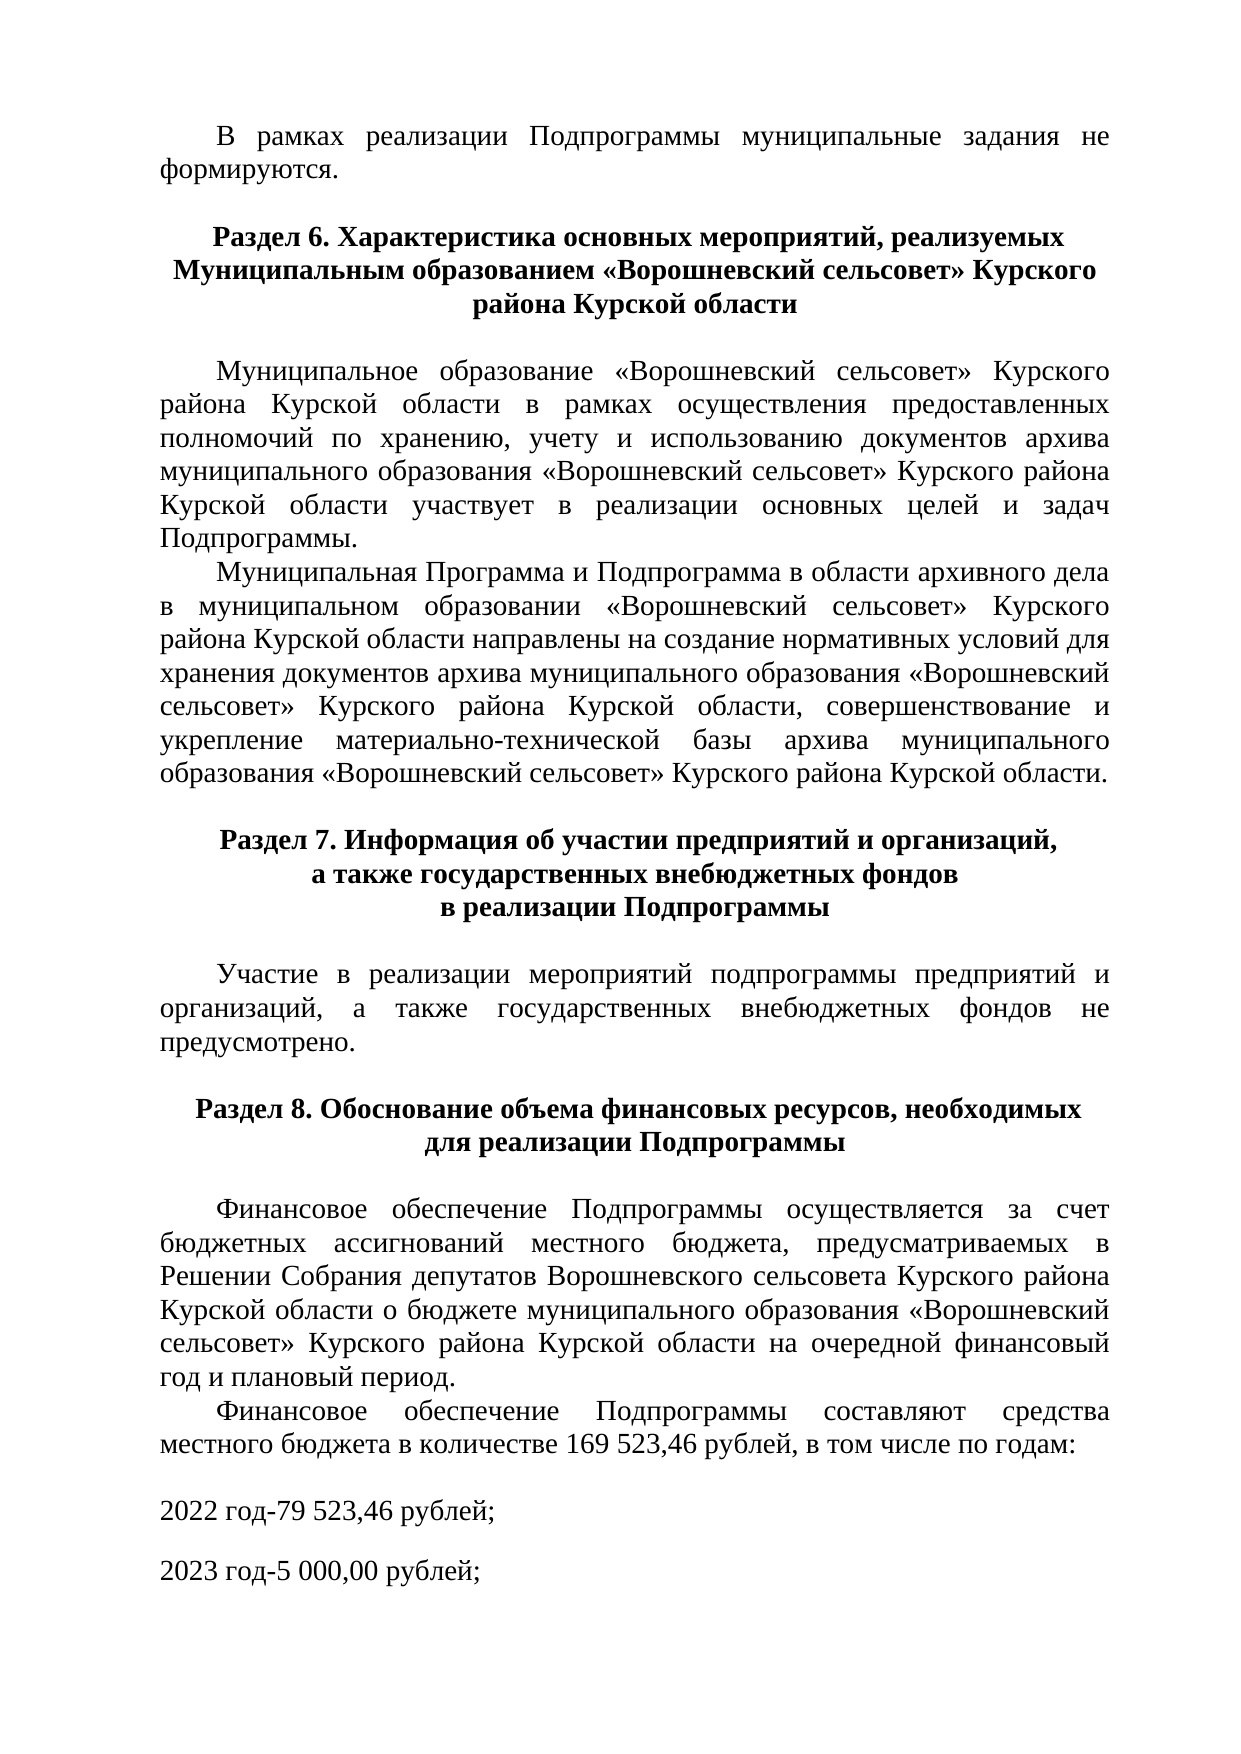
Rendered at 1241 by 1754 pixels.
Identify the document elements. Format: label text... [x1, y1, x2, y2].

text в реализации Подпрограммы [159, 889, 1110, 923]
text 2022 год-79 523,46 рублей; [159, 1493, 1110, 1527]
text Раздел 6. Характеристика основных мероприятий, реализуемых [159, 219, 1110, 252]
text для реализации Подпрограммы [159, 1124, 1110, 1158]
text Финансовое обеспечение Подпрограммы осуществляется за счет бюджетных ассигнований местного бюджета, предусматриваемых в Решении Собрания депутатов Ворошневского сельсовета Курского района Курской области о бюджете муниципального образования «Ворошневский сельсовет» Курского района Курской области на очередной финансовый год и плановый период. [159, 1191, 1110, 1393]
text Раздел 8. Обоснование объема финансовых ресурсов, необходимых [159, 1091, 1110, 1124]
text Муниципальная Программа и Подпрограмма в области архивного дела в муниципальном образовании «Ворошневский сельсовет» Курского района Курской области направлены на создание нормативных условий для хранения документов архива муниципального образования «Ворошневский сельсовет» Курского района Курской области, совершенствование и укрепление материально-технической базы архива муниципального образования «Ворошневский сельсовет» Курского района Курской области. [159, 554, 1110, 789]
text а также государственных внебюджетных фондов [159, 856, 1110, 889]
text В рамках реализации Подпрограммы муниципальные задания не формируются. [159, 118, 1110, 185]
text Муниципальное образование «Ворошневский сельсовет» Курского района Курской области в рамках осуществления предоставленных полномочий по хранению, учету и использованию документов архива муниципального образования «Ворошневский сельсовет» Курского района Курской области участвует в реализации основных целей и задач Подпрограммы. [159, 353, 1110, 554]
text Участие в реализации мероприятий подпрограммы предприятий и организаций, а также государственных внебюджетных фондов не предусмотрено. [159, 957, 1110, 1057]
text 2023 год-5 000,00 рублей; [159, 1553, 1110, 1586]
text Муниципальным образованием «Ворошневский сельсовет» Курского района Курской области [159, 252, 1110, 319]
text Раздел 7. Информация об участии предприятий и организаций, [159, 822, 1110, 856]
text Финансовое обеспечение Подпрограммы составляют средства местного бюджета в количестве 169 523,46 рублей, в том числе по годам: [159, 1393, 1110, 1460]
